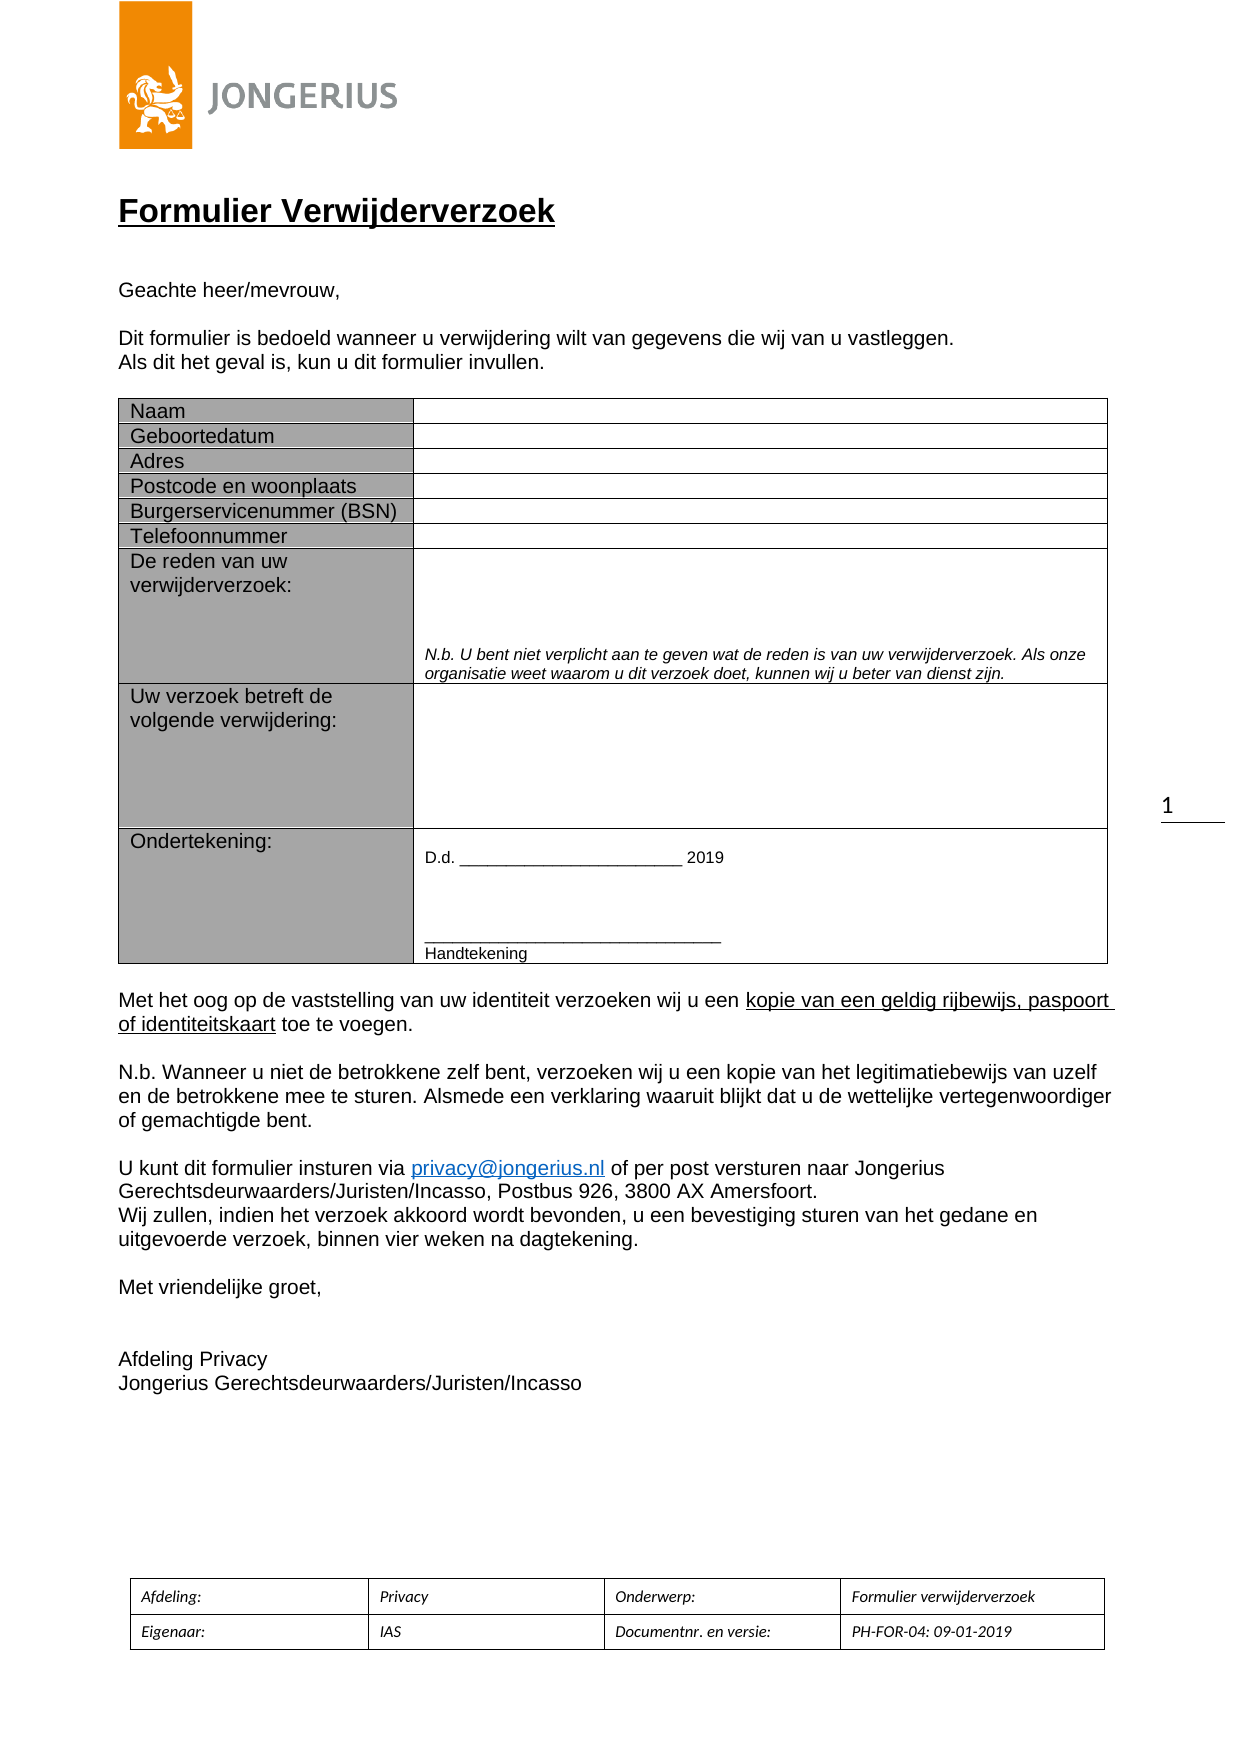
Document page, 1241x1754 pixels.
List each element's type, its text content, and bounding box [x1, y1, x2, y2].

table_cell Burgerservicenummer (BSN) [119, 499, 413, 522]
table_cell [414, 474, 1107, 497]
table_cell Geboortedatum [119, 424, 413, 447]
text Met het oog op de vaststelling van uw identiteit verzoeken wij u een kopie van een geldig rijbewijs, paspoort of identiteitskaart toe te voegen. [118, 988, 1122, 1036]
table_header [414, 399, 1107, 422]
table_cell Uw verzoek betreft de volgende verwijdering: [119, 684, 413, 827]
text Geachte heer/mevrouw, [118, 278, 1122, 302]
text Jongerius Gerechtsdeurwaarders/Juristen/Incasso [118, 1371, 1122, 1395]
text Als dit het geval is, kun u dit formulier invullen. [118, 349, 1122, 373]
table_cell [414, 499, 1107, 522]
text N.b. Wanneer u niet de betrokkene zelf bent, verzoeken wij u een kopie van het legitimatiebewijs van uzelf en de betrokkene mee te sturen. Alsmede een verklaring waaruit blijkt dat u de wettelijke vertegenwoordiger of gemachtigde bent. [118, 1059, 1122, 1131]
table_cell Telefoonnummer [119, 524, 413, 547]
table_cell Postcode en woonplaats [119, 474, 413, 497]
text Dit formulier is bedoeld wanneer u verwijdering wilt van gegevens die wij van u vastleggen. [118, 326, 1122, 349]
table_header Naam [119, 399, 413, 422]
table_cell Ondertekening: [119, 829, 413, 963]
table_cell Adres [119, 449, 413, 472]
text U kunt dit formulier insturen via privacy@jongerius.nl of per post versturen naar Jongerius Gerechtsdeurwaarders/Juristen/Incasso, Postbus 926, 3800 AX Amersfoort. [118, 1155, 1122, 1203]
text Afdeling Privacy [118, 1347, 1122, 1371]
table_cell N.b. U bent niet verplicht aan te geven wat de reden is van uw verwijderverzoek. Als onze organisatie weet waarom u dit verzoek doet, kunnen wij u beter van dienst zijn. [414, 549, 1107, 683]
table_cell [414, 524, 1107, 547]
table_cell D.d. ________________________ 2019 ________________________________ Handtekening [414, 829, 1107, 963]
text Met vriendelijke groet, [118, 1275, 1122, 1299]
table_cell [414, 684, 1107, 827]
table_cell [414, 424, 1107, 447]
table_cell De reden van uw verwijderverzoek: [119, 549, 413, 683]
text Formulier Verwijderverzoek [118, 191, 1122, 230]
text Wij zullen, indien het verzoek akkoord wordt bevonden, u een bevestiging sturen van het gedane en uitgevoerde verzoek, binnen vier weken na dagtekening. [118, 1203, 1122, 1251]
picture [119, 1, 411, 149]
table_cell [414, 449, 1107, 472]
